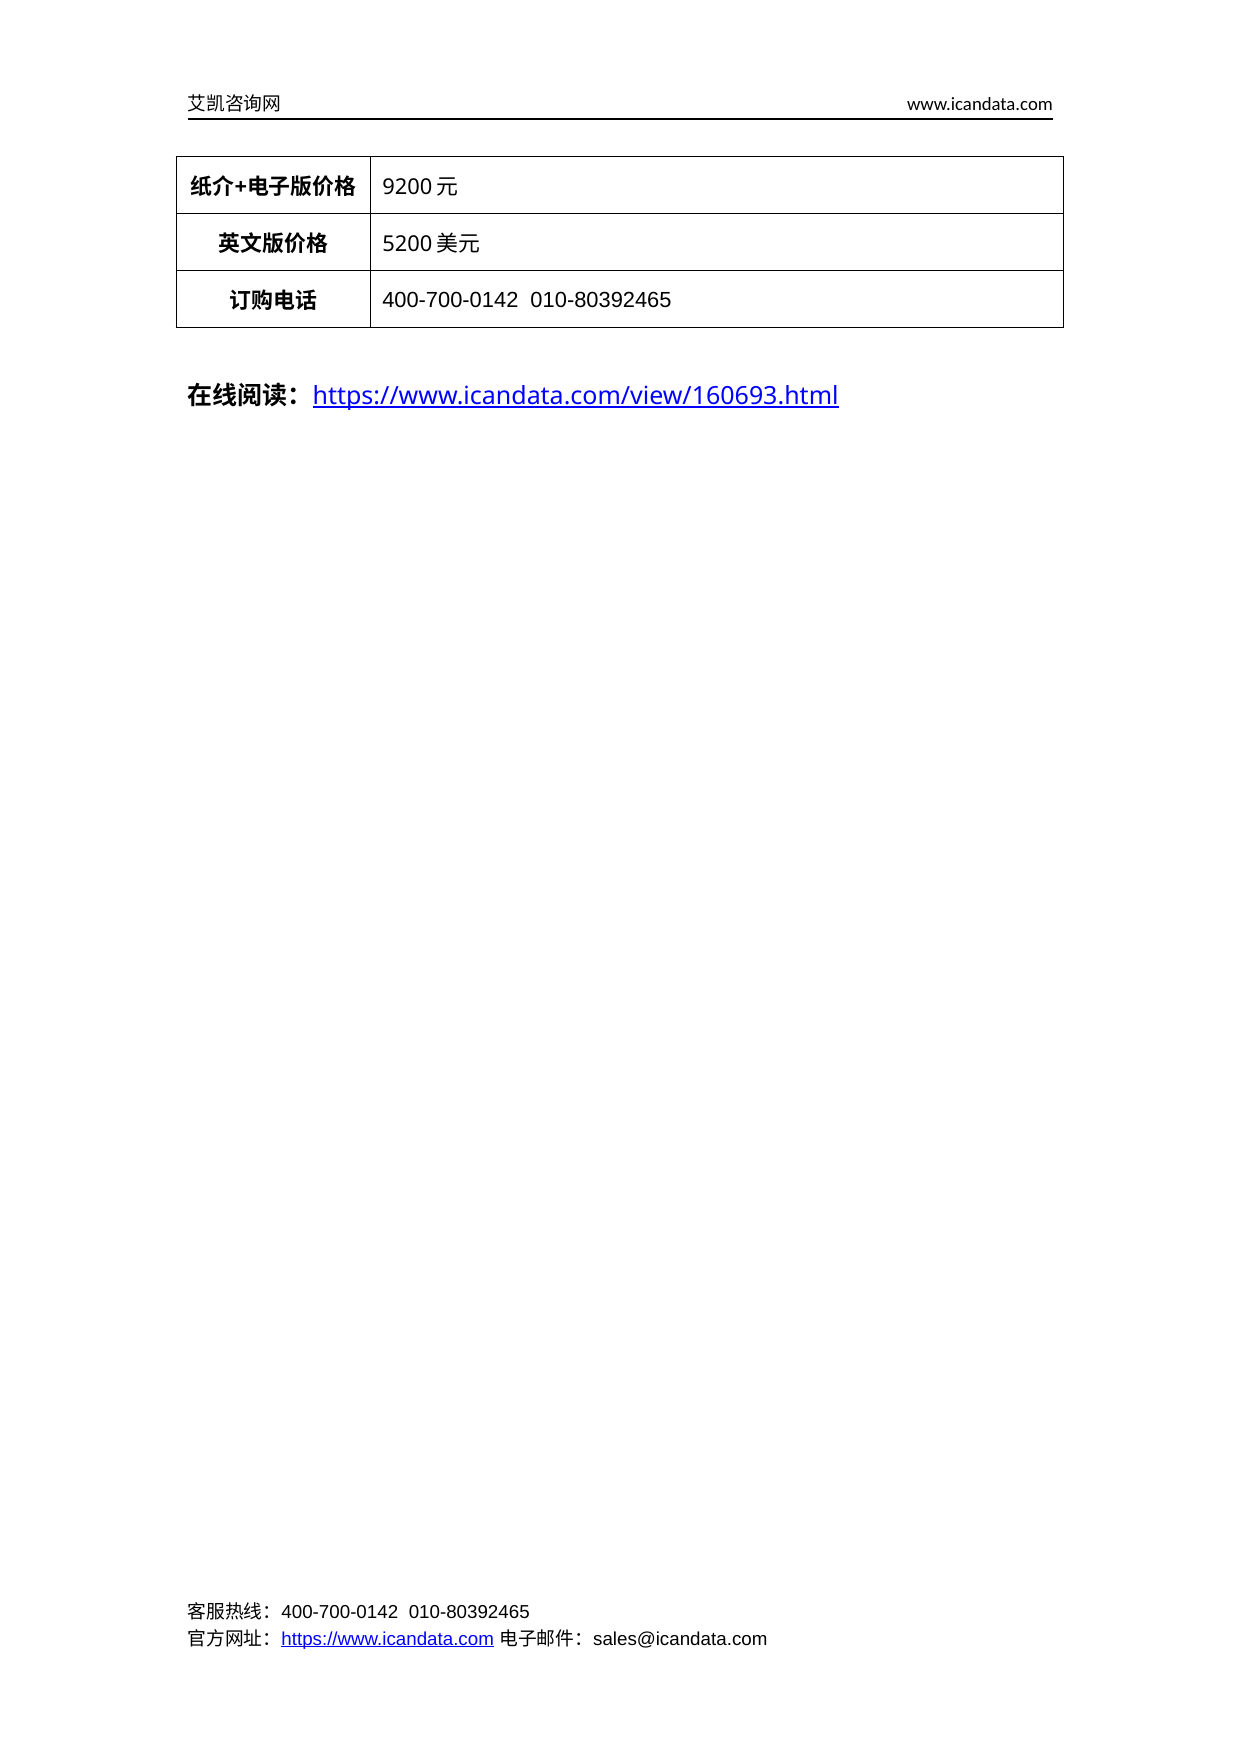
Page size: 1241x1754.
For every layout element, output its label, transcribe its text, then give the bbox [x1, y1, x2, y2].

table_cell 订购电话 [177, 271, 370, 327]
table_cell 英文版价格 [177, 214, 370, 270]
text 在线阅读：https://www.icandata.com/view/160693.html [187, 361, 1053, 426]
table_cell 纸介+电子版价格 [177, 157, 370, 213]
table_cell 5200美元 [371, 214, 1063, 270]
table_cell 400-700-0142 010-80392465 [371, 271, 1063, 327]
table_cell 9200元 [371, 157, 1063, 213]
